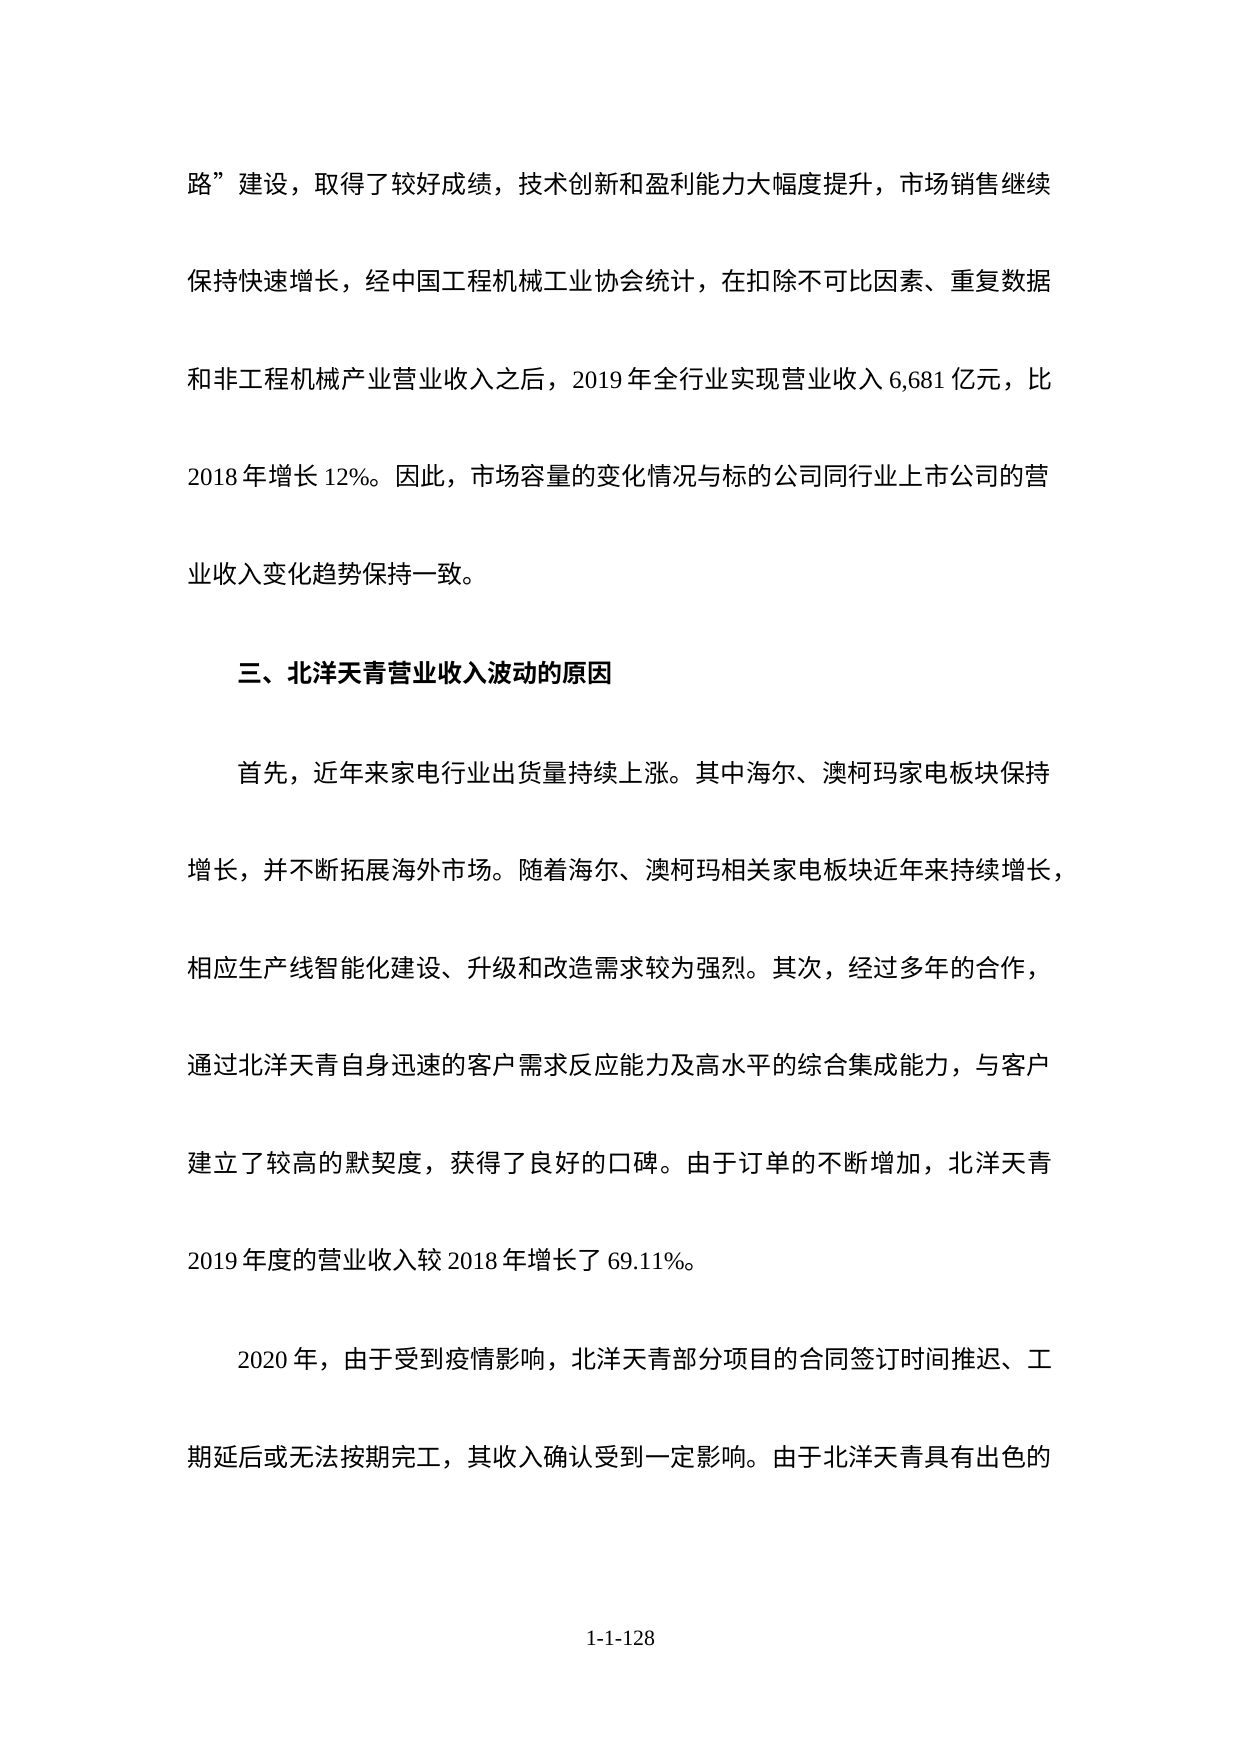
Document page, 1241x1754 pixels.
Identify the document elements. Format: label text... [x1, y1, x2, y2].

text 首先，近年来家电行业出货量持续上涨。其中海尔、澳柯玛家电板块保持增长，并不断拓展海外市场。随着海尔、澳柯玛相关家电板块近年来持续增长，相应生产线智能化建设、升级和改造需求较为强烈。其次，经过多年的合作，通过北洋天青自身迅速的客户需求反应能力及高水平的综合集成能力，与客户建立了较高的默契度，获得了良好的口碑。由于订单的不断增加，北洋天青2019年度的营业收入较2018年增长了69.11%。 [187, 739, 1053, 1291]
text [187, 150, 1053, 605]
text 三、北洋天青营业收入波动的原因 [187, 639, 1053, 704]
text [187, 1326, 1053, 1488]
